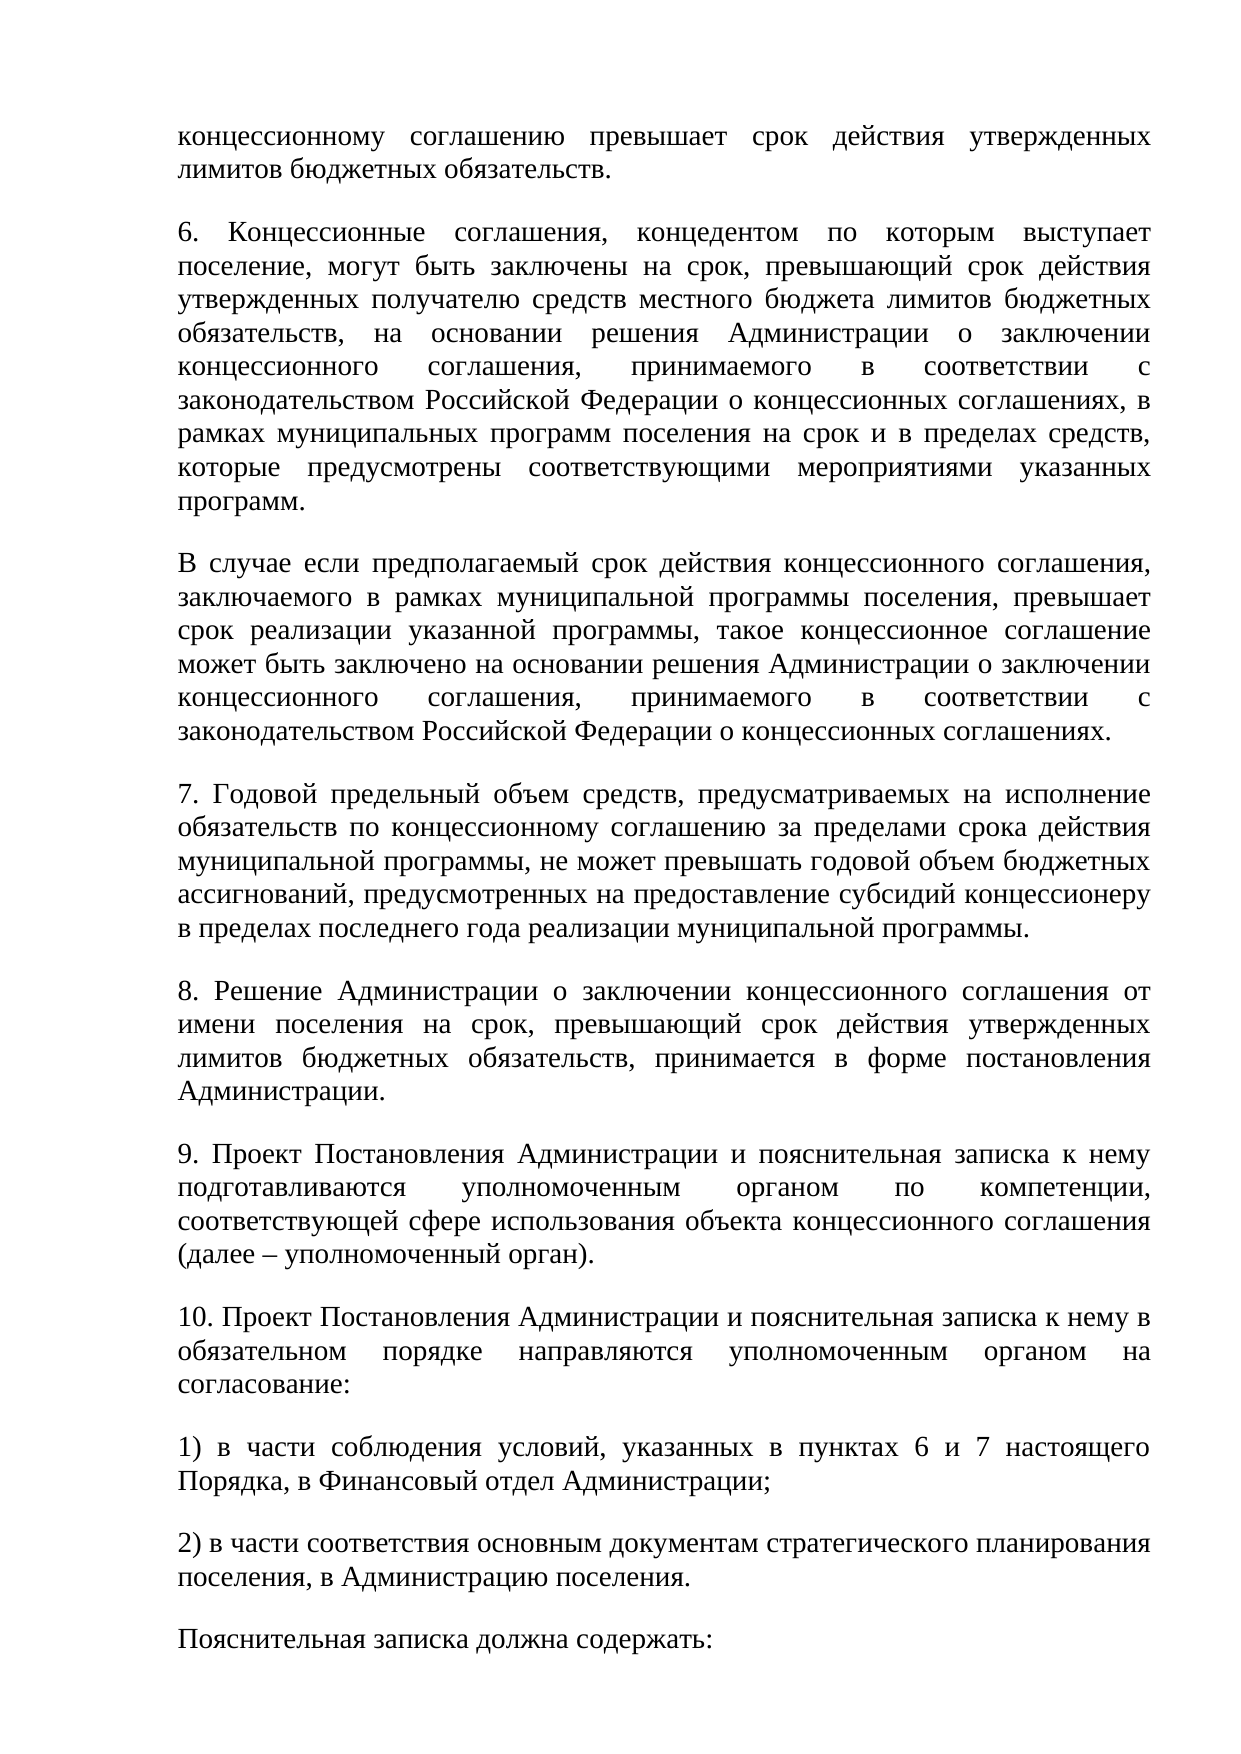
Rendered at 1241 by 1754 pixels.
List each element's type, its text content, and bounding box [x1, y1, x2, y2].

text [177, 118, 1152, 185]
text 2) в части соответствия основным документам стратегического планирования поселения, в Администрацию поселения. [177, 1525, 1152, 1592]
text В случае если предполагаемый срок действия концессионного соглашения, заключаемого в рамках муниципальной программы поселения, превышает срок реализации указанной программы, такое концессионное соглашение может быть заключено на основании решения Администрации о заключении концессионного соглашения, принимаемого в соответствии с законодательством Российской Федерации о концессионных соглашениях. [177, 545, 1152, 747]
text 8. Решение Администрации о заключении концессионного соглашения от имени поселения на срок, превышающий срок действия утвержденных лимитов бюджетных обязательств, принимается в форме постановления Администрации. [177, 973, 1152, 1107]
text 6. Концессионные соглашения, концедентом по которым выступает поселение, могут быть заключены на срок, превышающий срок действия утвержденных получателю средств местного бюджета лимитов бюджетных обязательств, на основании решения Администрации о заключении концессионного соглашения, принимаемого в соответствии с законодательством Российской Федерации о концессионных соглашениях, в рамках муниципальных программ поселения на срок и в пределах средств, которые предусмотрены соответствующими мероприятиями указанных программ. [177, 214, 1152, 516]
text 9. Проект Постановления Администрации и пояснительная записка к нему подготавливаются уполномоченным органом по компетенции, соответствующей сфере использования объекта концессионного соглашения (далее – уполномоченный орган). [177, 1136, 1152, 1270]
text 7. Годовой предельный объем средств, предусматриваемых на исполнение обязательств по концессионному соглашению за пределами срока действия муниципальной программы, не может превышать годовой объем бюджетных ассигнований, предусмотренных на предоставление субсидий концессионеру в пределах последнего года реализации муниципальной программы. [177, 776, 1152, 943]
text 10. Проект Постановления Администрации и пояснительная записка к нему в обязательном порядке направляются уполномоченным органом на согласование: [177, 1299, 1152, 1400]
text 1) в части соблюдения условий, указанных в пунктах 6 и 7 настоящего Порядка, в Финансовый отдел Администрации; [177, 1429, 1152, 1496]
text Пояснительная записка должна содержать: [177, 1622, 1152, 1655]
